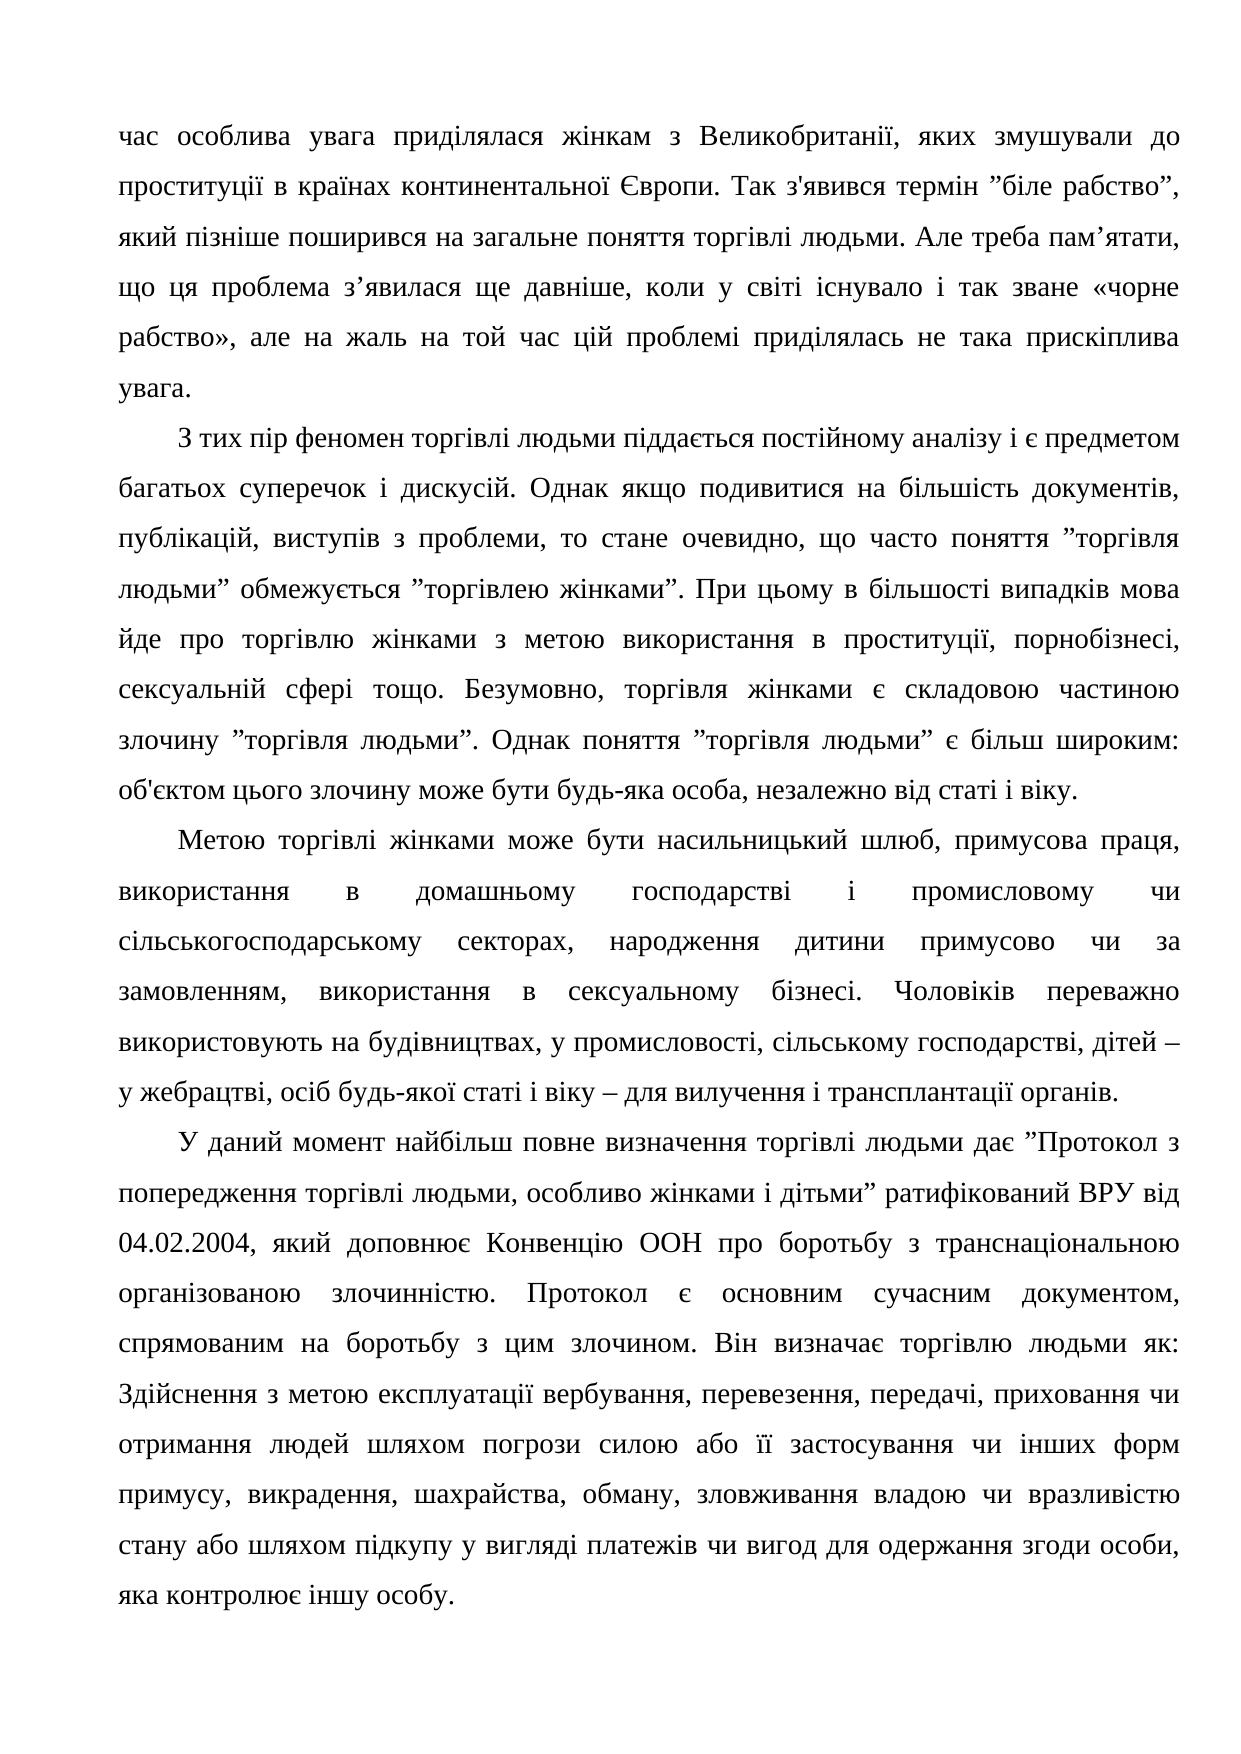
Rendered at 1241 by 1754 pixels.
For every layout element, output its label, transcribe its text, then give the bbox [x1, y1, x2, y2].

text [118, 118, 1181, 403]
text Метою торгівлі жінками може бути насильницький шлюб, примусова праця, використання в домашньому господарстві і промисловому чи сільськогосподарському секторах, народження дитини примусово чи за замовленням, використання в сексуальному бізнесі. Чоловіків переважно використовують на будівництвах, у промисловості, сільському господарстві, дітей – у жебрацтві, осіб будь-якої статі і віку – для вилучення і трансплантації органів. [118, 822, 1181, 1108]
text З тих пір феномен торгівлі людьми піддається постійному аналізу і є предметом багатьох суперечок і дискусій. Однак якщо подивитися на більшість документів, публікацій, виступів з проблеми, то стане очевидно, що часто поняття ”торгівля людьми” обмежується ”торгівлею жінками”. При цьому в більшості випадків мова йде про торгівлю жінками з метою використання в проституції, порнобізнесі, сексуальній сфері тощо. Безумовно, торгівля жінками є складовою частиною злочину ”торгівля людьми”. Однак поняття ”торгівля людьми” є більш широким: об'єктом цього злочину може бути будь-яка особа, незалежно від статі і віку. [118, 420, 1181, 806]
text У даний момент найбільш повне визначення торгівлі людьми дає ”Протокол з попередження торгівлі людьми, особливо жінками і дітьми” ратифікований ВРУ від 04.02.2004, який доповнює Конвенцію ООН про боротьбу з транснаціональною організованою злочинністю. Протокол є основним сучасним документом, спрямованим на боротьбу з цим злочином. Він визначає торгівлю людьми як: Здійснення з метою експлуатації вербування, перевезення, передачі, приховання чи отримання людей шляхом погрози силою або її застосування чи інших форм примусу, викрадення, шахрайства, обману, зловживання владою чи вразливістю стану або шляхом підкупу у вигляді платежів чи вигод для одержання згоди особи, яка контролює іншу особу. [118, 1124, 1181, 1611]
